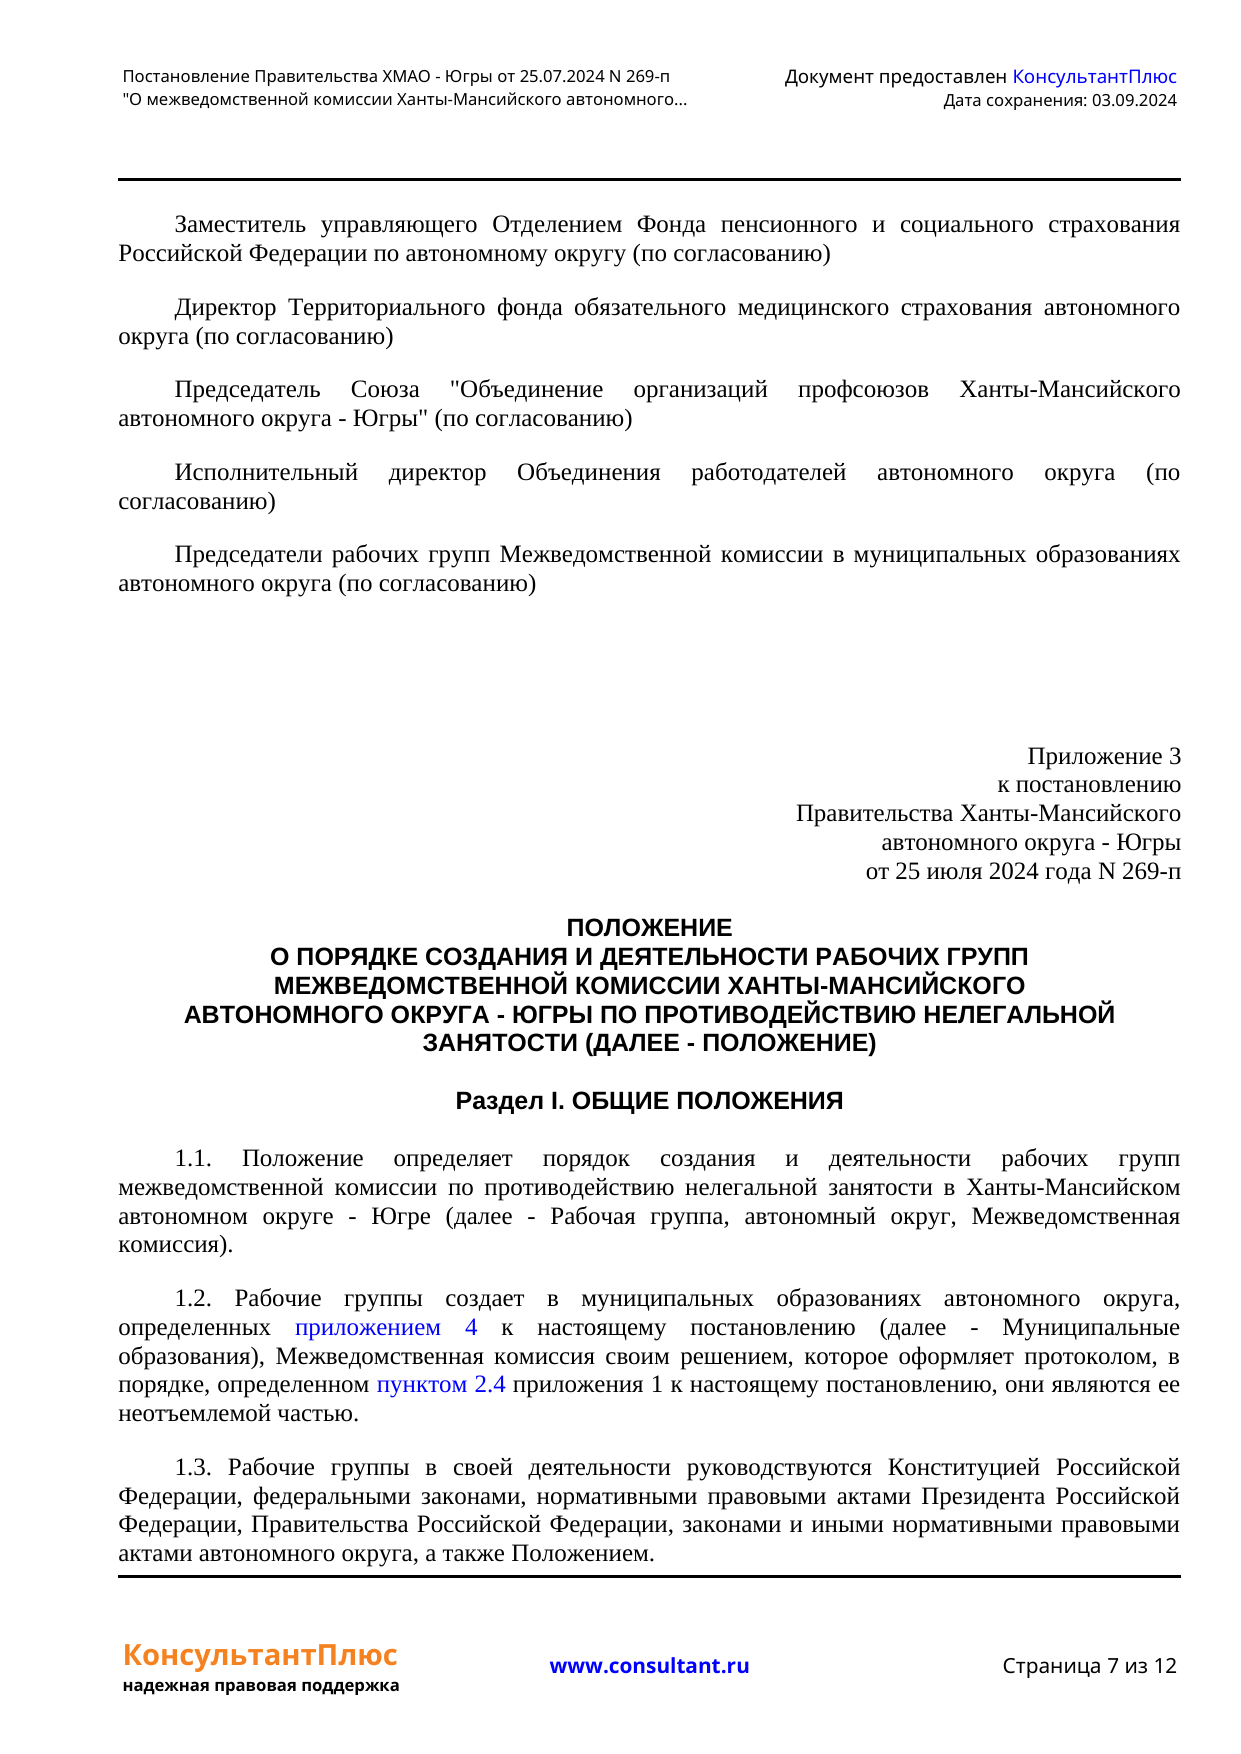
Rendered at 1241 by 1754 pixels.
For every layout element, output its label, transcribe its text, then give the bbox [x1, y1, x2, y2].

title ПОЛОЖЕНИЕ [118, 913, 1181, 942]
text Председатель Союза "Объединение организаций профсоюзов Ханты-Мансийского автономного округа - Югры" (по согласованию) [118, 374, 1181, 432]
text Правительства Ханты-Мансийского [118, 798, 1181, 827]
text 1.3. Рабочие группы в своей деятельности руководствуются Конституцией Российской Федерации, федеральными законами, нормативными правовыми актами Президента Российской Федерации, Правительства Российской Федерации, законами и иными нормативными правовыми актами автономного округа, а также Положением. [118, 1452, 1181, 1567]
text от 25 июля 2024 года N 269-п [118, 856, 1181, 884]
text к постановлению [118, 769, 1181, 798]
text Приложение 3 [118, 741, 1181, 769]
text Директор Территориального фонда обязательного медицинского страхования автономного округа (по согласованию) [118, 292, 1181, 349]
title Раздел I. ОБЩИЕ ПОЛОЖЕНИЯ [118, 1086, 1181, 1114]
title АВТОНОМНОГО ОКРУГА - ЮГРЫ ПО ПРОТИВОДЕЙСТВИЮ НЕЛЕГАЛЬНОЙ [118, 999, 1181, 1028]
text 1.1. Положение определяет порядок создания и деятельности рабочих групп межведомственной комиссии по противодействию нелегальной занятости в Ханты-Мансийском автономном округе - Югре (далее - Рабочая группа, автономный округ, Межведомственная комиссия). [118, 1143, 1181, 1258]
title ЗАНЯТОСТИ (ДАЛЕЕ - ПОЛОЖЕНИЕ) [118, 1028, 1181, 1057]
text 1.2. Рабочие группы создает в муниципальных образованиях автономного округа, определенных приложением 4 к настоящему постановлению (далее - Муниципальные образования), Межведомственная комиссия своим решением, которое оформляет протоколом, в порядке, определенном пунктом 2.4 приложения 1 к настоящему постановлению, они являются ее неотъемлемой частью. [118, 1283, 1181, 1427]
title МЕЖВЕДОМСТВЕННОЙ КОМИССИИ ХАНТЫ-МАНСИЙСКОГО [118, 971, 1181, 999]
text Председатели рабочих групп Межведомственной комиссии в муниципальных образованиях автономного округа (по согласованию) [118, 539, 1181, 597]
title О ПОРЯДКЕ СОЗДАНИЯ И ДЕЯТЕЛЬНОСТИ РАБОЧИХ ГРУПП [118, 942, 1181, 971]
text автономного округа - Югры [118, 827, 1181, 856]
text Исполнительный директор Объединения работодателей автономного округа (по согласованию) [118, 457, 1181, 514]
text Заместитель управляющего Отделением Фонда пенсионного и социального страхования Российской Федерации по автономному округу (по согласованию) [118, 209, 1181, 267]
